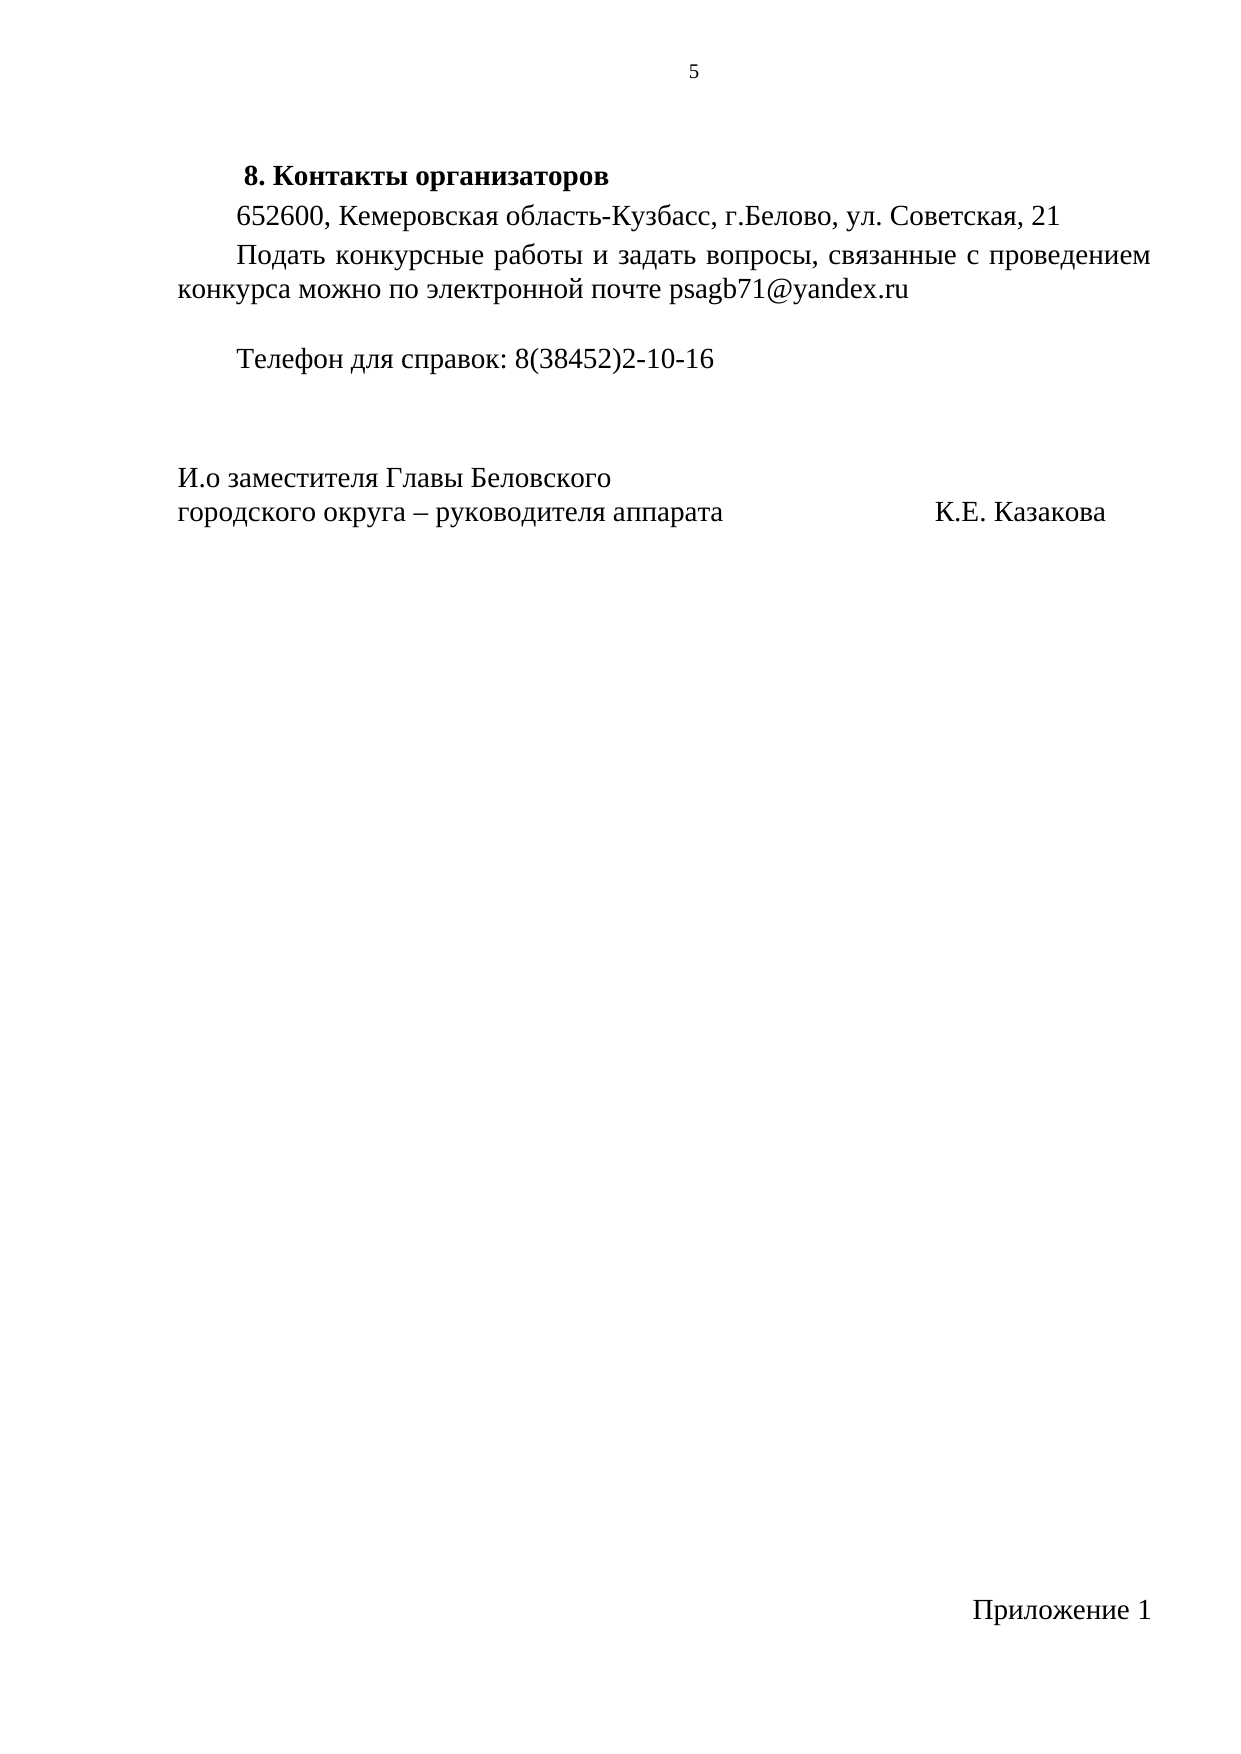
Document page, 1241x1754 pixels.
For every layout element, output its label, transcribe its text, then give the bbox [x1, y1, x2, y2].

text Приложение 1 [177, 1592, 1152, 1626]
text городского округа – руководителя аппарата К.Е. Казакова [177, 494, 1152, 528]
text И.о заместителя Главы Беловского [177, 461, 1152, 494]
text Телефон для справок: 8(38452)2-10-16 [177, 341, 1152, 375]
text Подать конкурсные работы и задать вопросы, связанные с проведением конкурса можно по электронной почте psagb71@yandex.ru [177, 237, 1152, 304]
text 652600, Кемеровская область-Кузбасс, г.Белово, ул. Советская, 21 [177, 198, 1152, 231]
text 8. Контакты организаторов [177, 158, 1152, 191]
